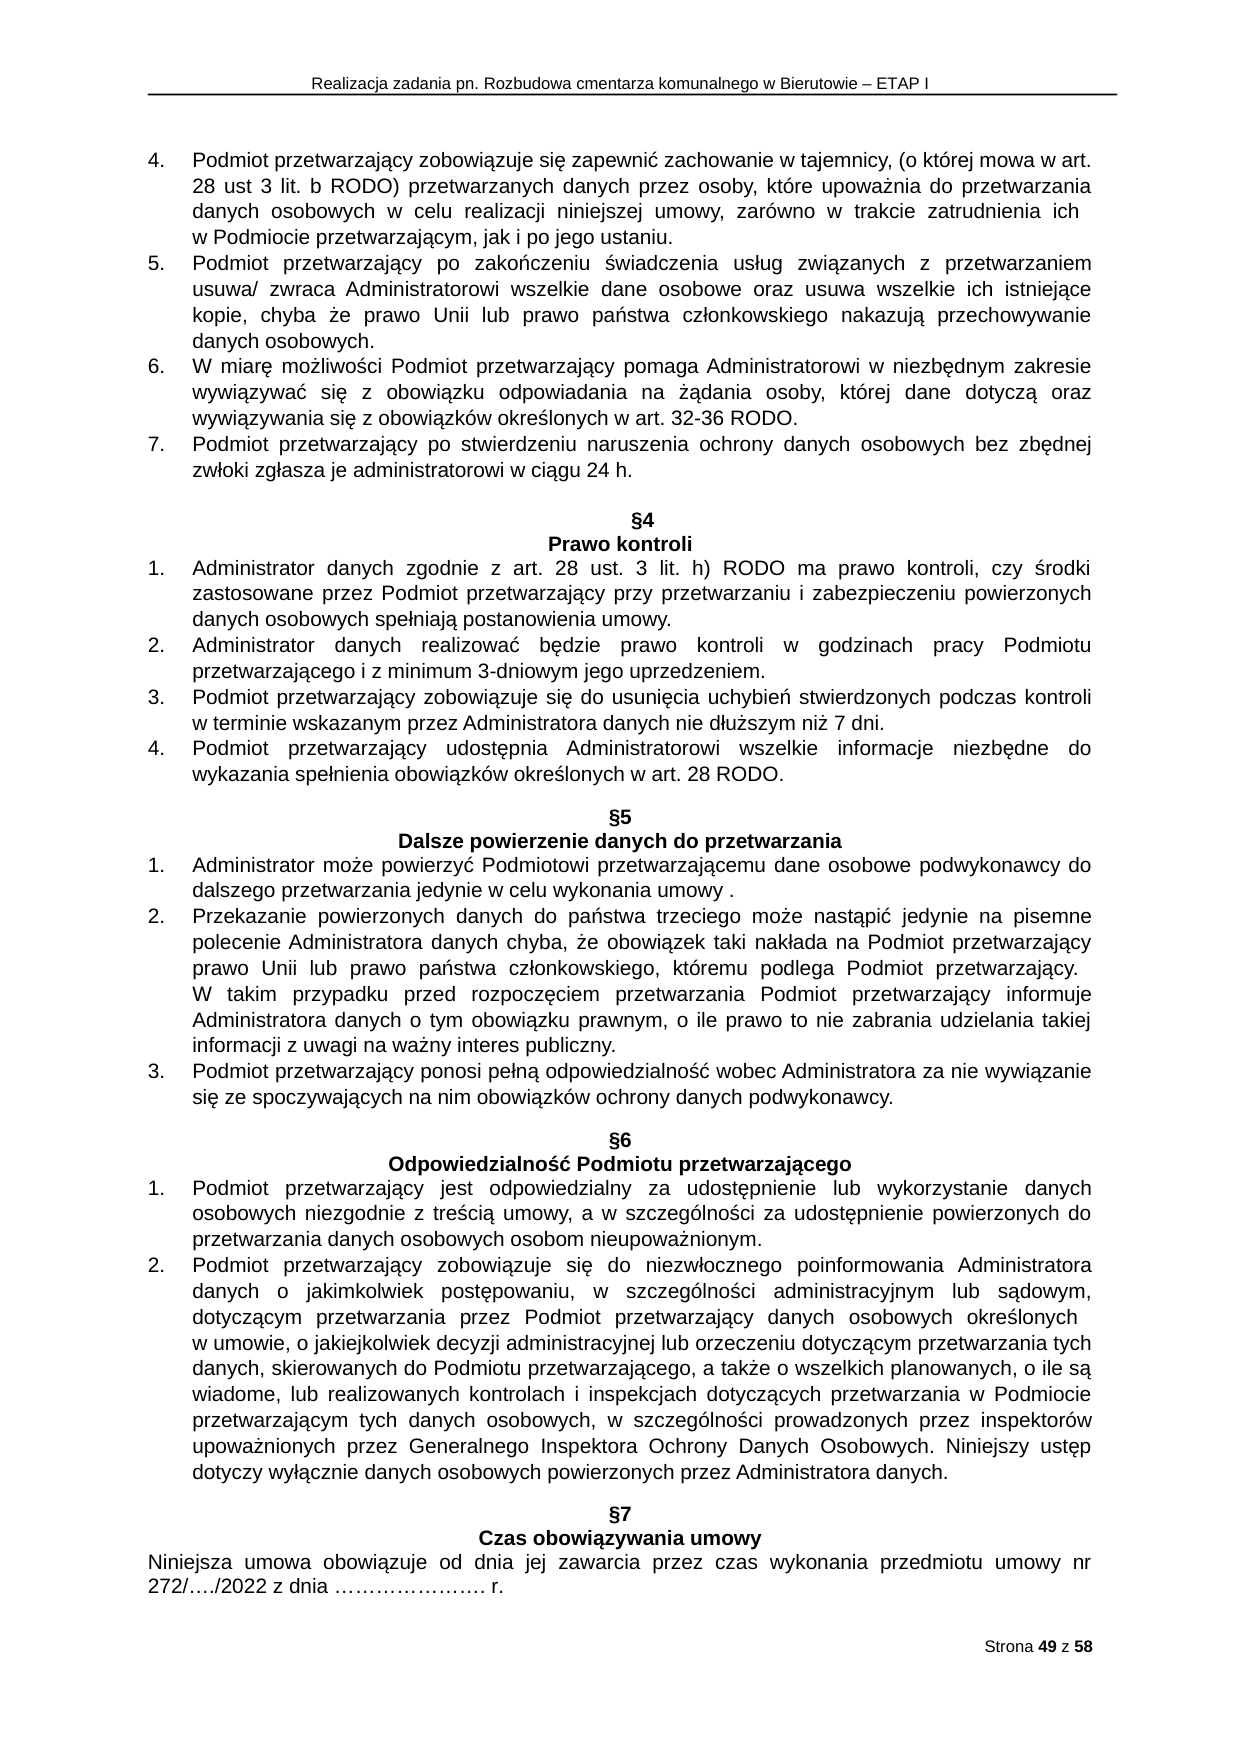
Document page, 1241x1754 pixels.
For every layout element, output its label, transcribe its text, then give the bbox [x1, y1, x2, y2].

list Administrator danych zgodnie z art. 28 ust. 3 lit. h) RODO ma prawo kontroli, czy środki zastosowane przez Podmiot przetwarzający przy przetwarzaniu i zabezpieczeniu powierzonych danych osobowych spełniają postanowienia umowy. [148, 555, 1093, 631]
text §5 [148, 804, 1093, 828]
text §7 [148, 1502, 1093, 1526]
list Podmiot przetwarzający zobowiązuje się zapewnić zachowanie w tajemnicy, (o której mowa w art. 28 ust 3 lit. b RODO) przetwarzanych danych przez osoby, które upoważnia do przetwarzania danych osobowych w celu realizacji niniejszej umowy, zarówno w trakcie zatrudnienia ich w Podmiocie przetwarzającym, jak i po jego ustaniu. [148, 148, 1093, 249]
text Czas obowiązywania umowy [148, 1526, 1093, 1550]
list W miarę możliwości Podmiot przetwarzający pomaga Administratorowi w niezbędnym zakresie wywiązywać się z obowiązku odpowiadania na żądania osoby, której dane dotyczą oraz wywiązywania się z obowiązków określonych w art. 32-36 RODO. [148, 354, 1093, 430]
list §4 [192, 507, 1093, 531]
list Administrator danych realizować będzie prawo kontroli w godzinach pracy Podmiotu przetwarzającego i z minimum 3-dniowym jego uprzedzeniem. [148, 633, 1093, 683]
list Przekazanie powierzonych danych do państwa trzeciego może nastąpić jedynie na pisemne polecenie Administratora danych chyba, że obowiązek taki nakłada na Podmiot przetwarzający prawo Unii lub prawo państwa członkowskiego, któremu podlega Podmiot przetwarzający. W takim przypadku przed rozpoczęciem przetwarzania Podmiot przetwarzający informuje Administratora danych o tym obowiązku prawnym, o ile prawo to nie zabrania udzielania takiej informacji z uwagi na ważny interes publiczny. [148, 904, 1093, 1057]
list Podmiot przetwarzający jest odpowiedzialny za udostępnienie lub wykorzystanie danych osobowych niezgodnie z treścią umowy, a w szczególności za udostępnienie powierzonych do przetwarzania danych osobowych osobom nieupoważnionym. [148, 1175, 1093, 1251]
text Niniejsza umowa obowiązuje od dnia jej zawarcia przez czas wykonania przedmiotu umowy nr 272/…./2022 z dnia …………………. r. [148, 1550, 1093, 1598]
text Prawo kontroli [148, 531, 1093, 555]
text Odpowiedzialność Podmiotu przetwarzającego [148, 1151, 1093, 1175]
text §6 [148, 1127, 1093, 1151]
picture [147, 92, 1121, 98]
text Dalsze powierzenie danych do przetwarzania [148, 828, 1093, 852]
list Podmiot przetwarzający po stwierdzeniu naruszenia ochrony danych osobowych bez zbędnej zwłoki zgłasza je administratorowi w ciągu 24 h. [148, 432, 1093, 482]
list Podmiot przetwarzający zobowiązuje się do niezwłocznego poinformowania Administratora danych o jakimkolwiek postępowaniu, w szczególności administracyjnym lub sądowym, dotyczącym przetwarzania przez Podmiot przetwarzający danych osobowych określonych w umowie, o jakiejkolwiek decyzji administracyjnej lub orzeczeniu dotyczącym przetwarzania tych danych, skierowanych do Podmiotu przetwarzającego, a także o wszelkich planowanych, o ile są wiadome, lub realizowanych kontrolach i inspekcjach dotyczących przetwarzania w Podmiocie przetwarzającym tych danych osobowych, w szczególności prowadzonych przez inspektorów upoważnionych przez Generalnego Inspektora Ochrony Danych Osobowych. Niniejszy ustęp dotyczy wyłącznie danych osobowych powierzonych przez Administratora danych. [148, 1253, 1093, 1483]
list Podmiot przetwarzający udostępnia Administratorowi wszelkie informacje niezbędne do wykazania spełnienia obowiązków określonych w art. 28 RODO. [148, 736, 1093, 786]
list Podmiot przetwarzający zobowiązuje się do usunięcia uchybień stwierdzonych podczas kontroli w terminie wskazanym przez Administratora danych nie dłuższym niż 7 dni. [148, 684, 1093, 734]
list Administrator może powierzyć Podmiotowi przetwarzającemu dane osobowe podwykonawcy do dalszego przetwarzania jedynie w celu wykonania umowy . [148, 852, 1093, 902]
list Podmiot przetwarzający ponosi pełną odpowiedzialność wobec Administratora za nie wywiązanie się ze spoczywających na nim obowiązków ochrony danych podwykonawcy. [148, 1059, 1093, 1109]
list Podmiot przetwarzający po zakończeniu świadczenia usług związanych z przetwarzaniem usuwa/ zwraca Administratorowi wszelkie dane osobowe oraz usuwa wszelkie ich istniejące kopie, chyba że prawo Unii lub prawo państwa członkowskiego nakazują przechowywanie danych osobowych. [148, 251, 1093, 352]
